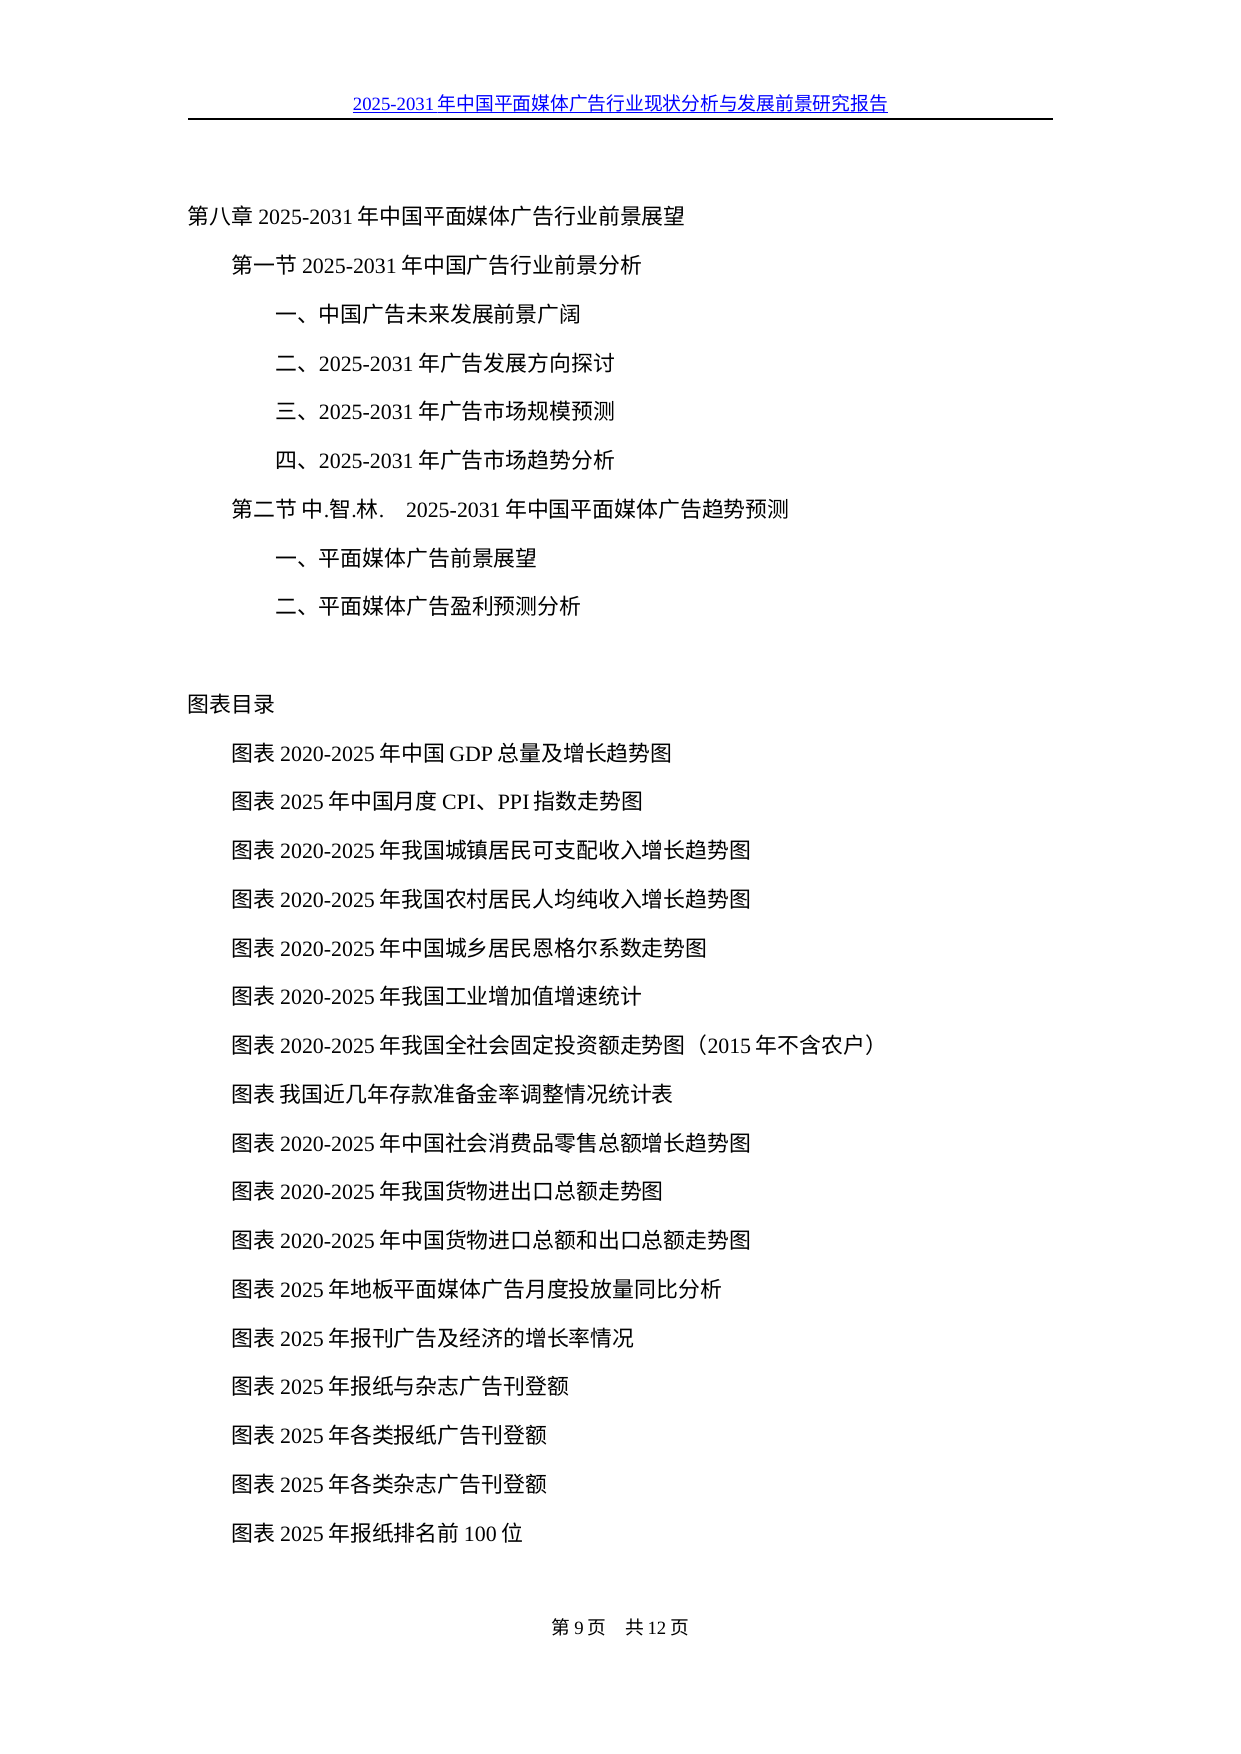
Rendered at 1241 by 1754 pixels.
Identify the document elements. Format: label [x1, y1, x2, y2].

text [187, 150, 1053, 1548]
